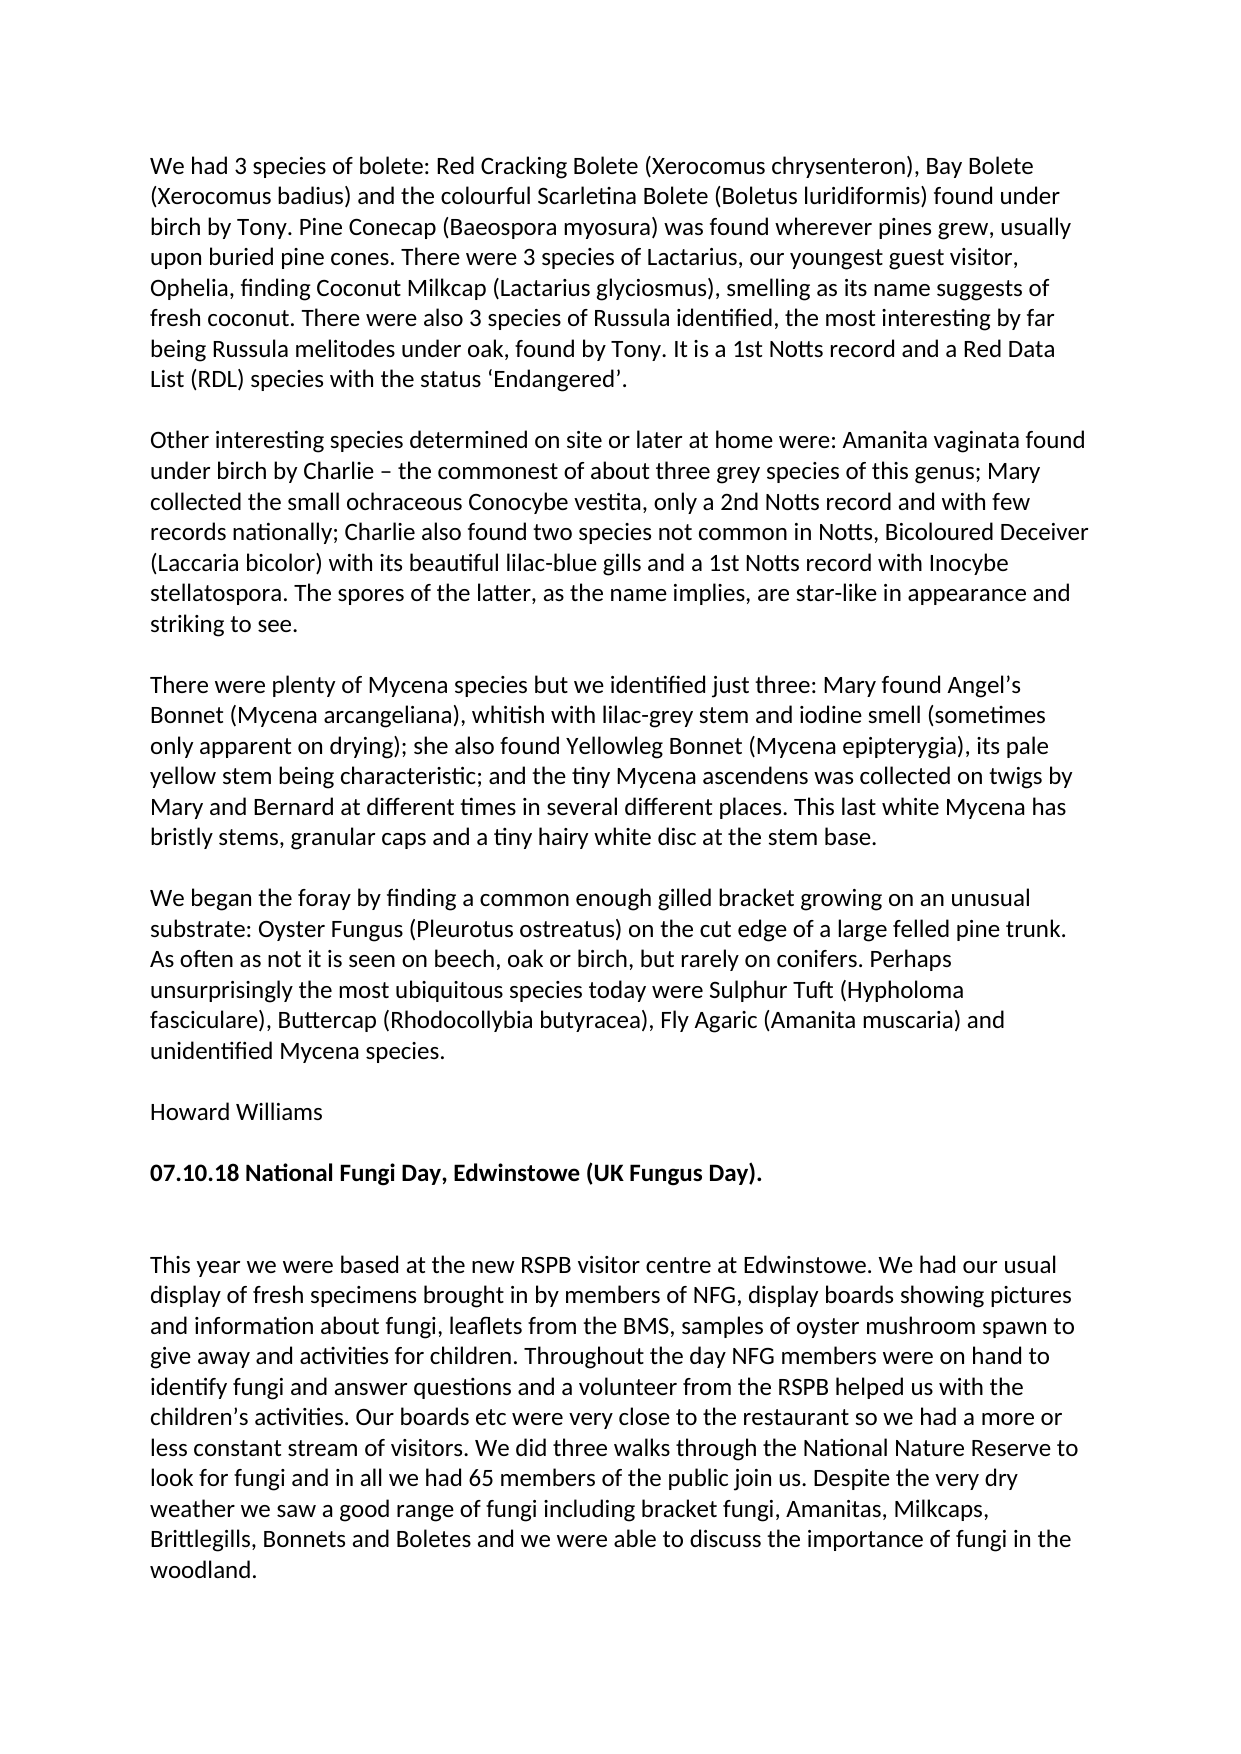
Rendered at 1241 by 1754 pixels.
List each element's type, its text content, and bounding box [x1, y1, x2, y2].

text We began the foray by finding a common enough gilled bracket growing on an unusual substrate: Oyster Fungus (Pleurotus ostreatus) on the cut edge of a large felled pine trunk. As often as not it is seen on beech, oak or birch, but rarely on conifers. Perhaps unsurprisingly the most ubiquitous species today were Sulphur Tuft (Hypholoma fasciculare), Buttercap (Rhodocollybia butyracea), Fly Agaric (Amanita muscaria) and unidentified Mycena species. [150, 882, 1090, 1066]
text We had 3 species of bolete: Red Cracking Bolete (Xerocomus chrysenteron), Bay Bolete (Xerocomus badius) and the colourful Scarletina Bolete (Boletus luridiformis) found under birch by Tony. Pine Conecap (Baeospora myosura) was found wherever pines grew, usually upon buried pine cones. There were 3 species of Lactarius, our youngest guest visitor, Ophelia, finding Coconut Milkcap (Lactarius glyciosmus), smelling as its name suggests of fresh coconut. There were also 3 species of Russula identified, the most interesting by far being Russula melitodes under oak, found by Tony. It is a 1st Notts record and a Red Data List (RDL) species with the status ‘Endangered’. [150, 150, 1090, 394]
text 07.10.18 National Fungi Day, Edwinstowe (UK Fungus Day). [150, 1157, 1090, 1188]
text There were plenty of Mycena species but we identified just three: Mary found Angel’s Bonnet (Mycena arcangeliana), whitish with lilac-grey stem and iodine smell (sometimes only apparent on drying); she also found Yellowleg Bonnet (Mycena epipterygia), its pale yellow stem being characteristic; and the tiny Mycena ascendens was collected on twigs by Mary and Bernard at different times in several different places. This last white Mycena has bristly stems, granular caps and a tiny hairy white disc at the stem base. [150, 669, 1090, 852]
text Other interesting species determined on site or later at home were: Amanita vaginata found under birch by Charlie – the commonest of about three grey species of this genus; Mary collected the small ochraceous Conocybe vestita, only a 2nd Notts record and with few records nationally; Charlie also found two species not common in Notts, Bicoloured Deceiver (Laccaria bicolor) with its beautiful lilac-blue gills and a 1st Notts record with Inocybe stellatospora. The spores of the latter, as the name implies, are star-like in appearance and striking to see. [150, 425, 1090, 638]
text Howard Williams [150, 1096, 1090, 1127]
text This year we were based at the new RSPB visitor centre at Edwinstowe. We had our usual display of fresh specimens brought in by members of NFG, display boards showing pictures and information about fungi, leaflets from the BMS, samples of oyster mushroom spawn to give away and activities for children. Throughout the day NFG members were on hand to identify fungi and answer questions and a volunteer from the RSPB helped us with the children’s activities. Our boards etc were very close to the restaurant so we had a more or less constant stream of visitors. We did three walks through the National Nature Reserve to look for fungi and in all we had 65 members of the public join us. Despite the very dry weather we saw a good range of fungi including bracket fungi, Amanitas, Milkcaps, Brittlegills, Bonnets and Boletes and we were able to discuss the importance of fungi in the woodland. [150, 1249, 1090, 1584]
